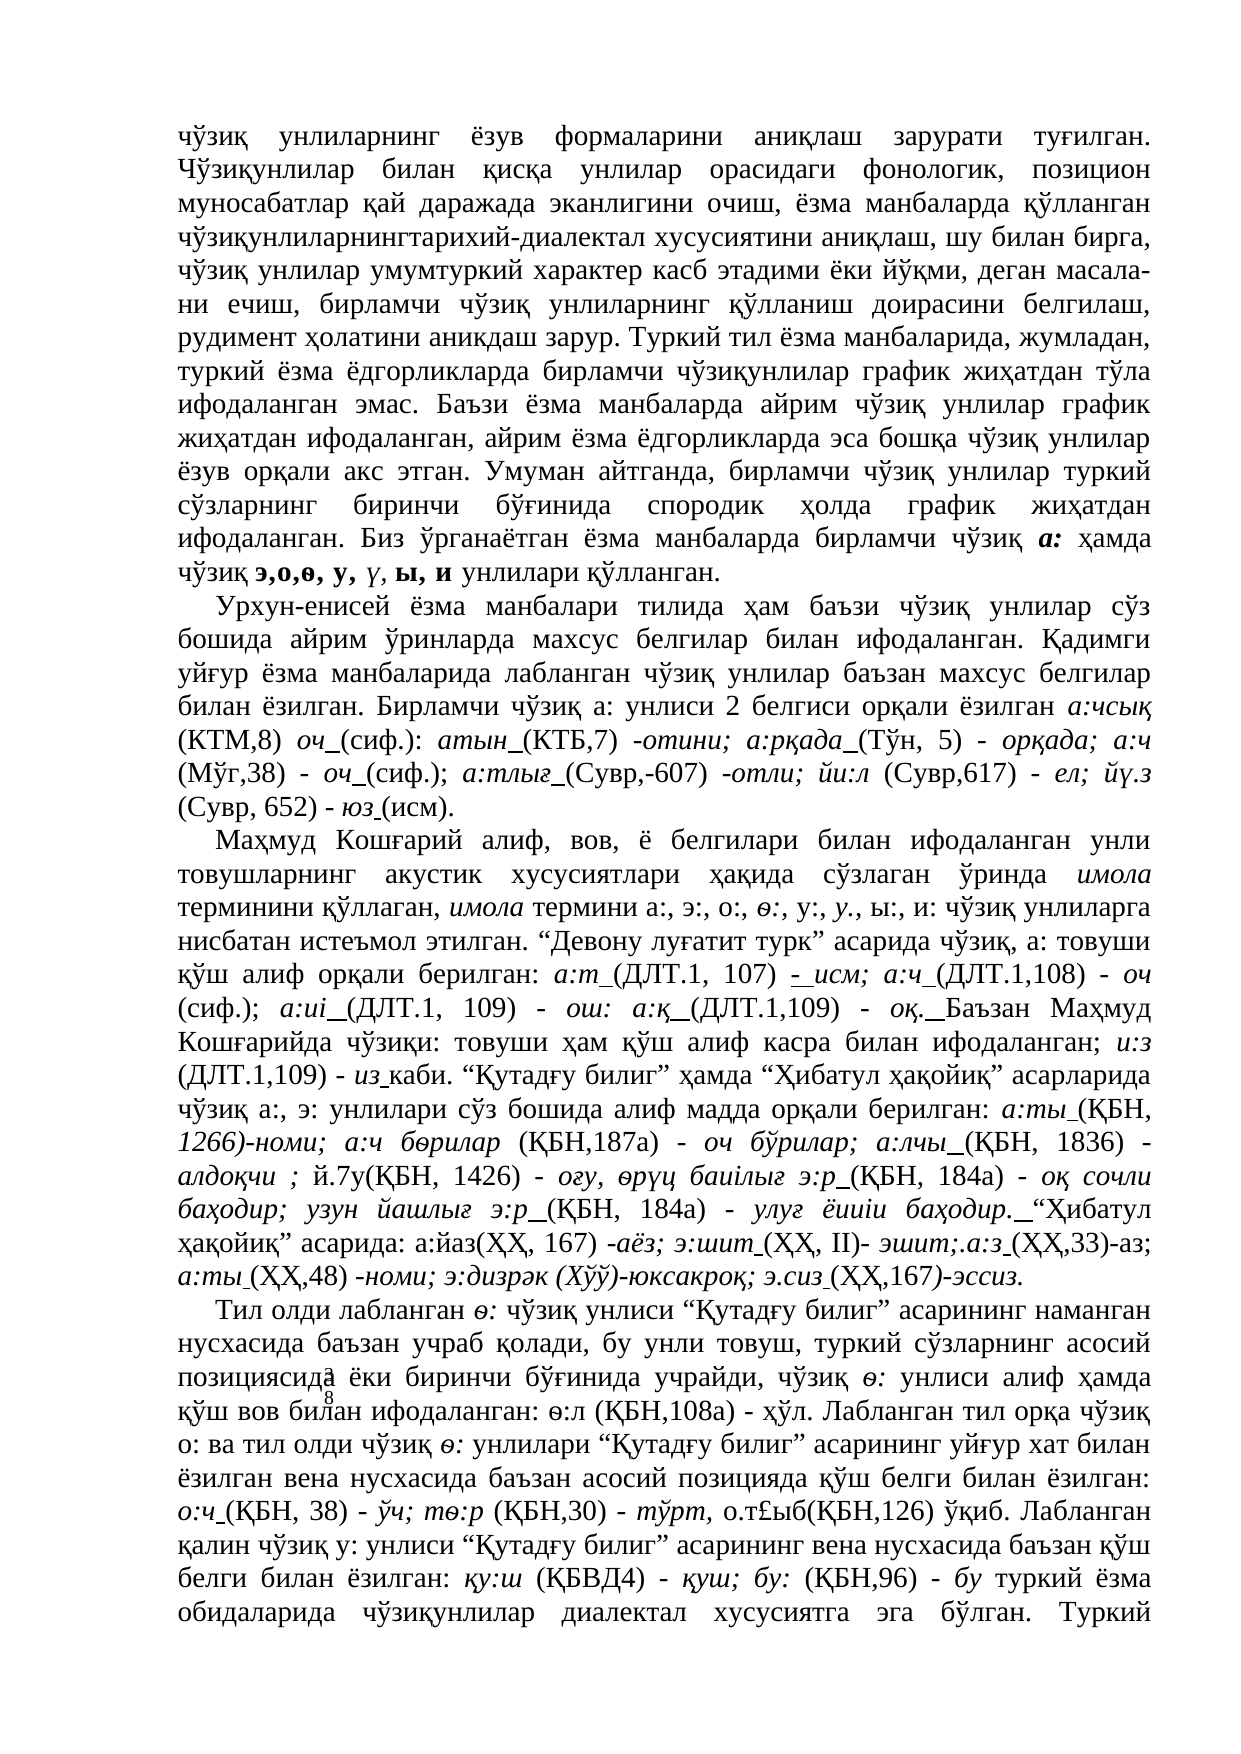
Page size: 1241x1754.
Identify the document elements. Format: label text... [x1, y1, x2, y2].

text Маҳмуд Кошғарий алиф, вов, ё белгилари билан ифодаланган унли товушларнинг акустик хусусиятлари ҳақида сўзлаган ўринда имола терминини қўллаган, имола термини а:, э:, о:, ѳ:, у:, у., ы:, и: чўзиқ унлиларга нисбатан истеъмол этилган. “Девону луғатит турк” асарида чўзиқ, а: товуши қўш алиф орқали берилган: а:т (ДЛТ.1, 107) - исм; а:ч (ДЛТ.1,108) - оч (сиф.); а:иі (ДЛТ.1, 109) - ош: а:қ (ДЛТ.1,109) - оқ. Баъзан Маҳмуд Кошғарийда чўзиқи: товуши ҳам қўш алиф касра билан ифодаланган; и:з (ДЛТ.1,109) - из каби. “Қутадғу билиг” ҳамда “Ҳибатул ҳақойиқ” асарларида чўзиқ а:, э: унлилари сўз бошида алиф мадда орқали берилган: а:ты (ҚБН, 1266)-номи; а:ч бѳрилар (ҚБН,187а) - оч бўрилар; а:лчы (ҚБН, 1836) - алдоқчи ; й.7у(ҚБН, 1426) - оғу, ѳрүц баиілығ э:р (ҚБН, 184а) - оқ сочли баҳодир; узун йашлығ э:р (ҚБН, 184а) - улуғ ёииіи баҳодир. “Ҳибатул ҳақойиқ” асарида: а:йаз(ҲҲ, 167) -аёз; э:шит (ҲҲ, II)- эшит;.а:з (ҲҲ,33)-аз; а:ты (ҲҲ,48) -номи; э:дизрәк (Хўў)-юксакроқ; э.сиз (ҲҲ,167)-эссиз. [177, 822, 1152, 1292]
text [177, 1292, 1152, 1627]
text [177, 118, 1152, 588]
text Урхун-енисей ёзма манбалари тилида ҳам баъзи чўзиқ унлилар сўз бошида айрим ўринларда махсус белгилар билан ифодаланган. Қадимги уйғур ёзма манбаларида лабланган чўзиқ унлилар баъзан махсус белгилар билан ёзилган. Бирламчи чўзиқ а: унлиси 2 белгиси орқали ёзилган а:чсық (КТМ,8) оч (сиф.): атын (КТБ,7) -отини; а:рқада (Тўн, 5) - орқада; а:ч (Мўг,38) - оч (сиф.); а:тлығ (Сувр,-607) -отли; йи:л (Сувр,617) - ел; йү.з (Сувр, 652) - юз (исм). [177, 588, 1152, 822]
